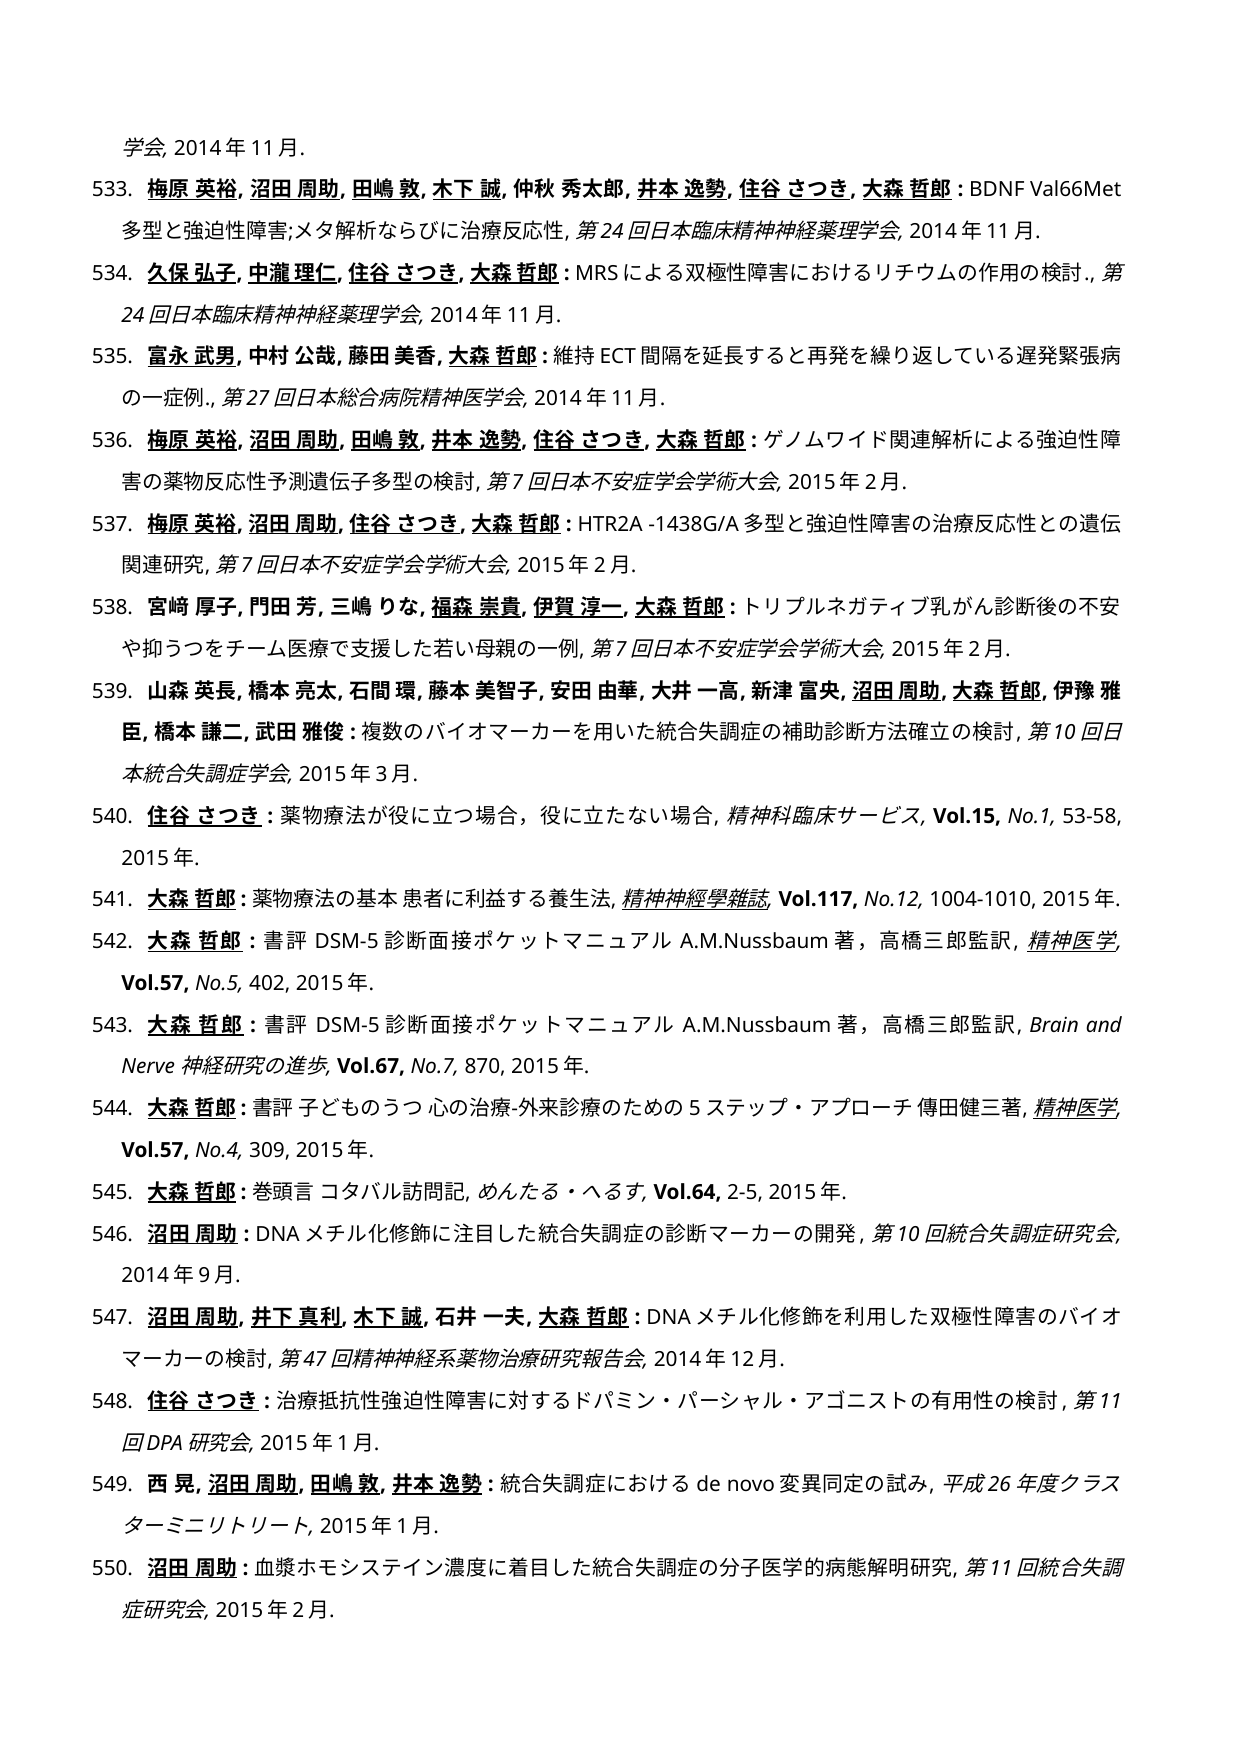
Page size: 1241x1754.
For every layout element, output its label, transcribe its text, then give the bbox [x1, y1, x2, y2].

list 梅原 英裕, 沼田 周助, 田嶋 敦, 木下 誠, 仲秋 秀太郎, 井本 逸勢, 住谷 さつき, 大森 哲郎 : BDNF Val66Met多型と強迫性障害;メタ解析ならびに治療反応性, 第24回日本臨床精神神経薬理学会, 2014年11月. [92, 167, 1122, 250]
list 住谷 さつき : 治療抵抗性強迫性障害に対するドパミン・パーシャル・アゴニストの有用性の検討, 第11回DPA研究会, 2015年1月. [92, 1378, 1122, 1462]
list 梅原 英裕, 沼田 周助, 田嶋 敦, 井本 逸勢, 住谷 さつき, 大森 哲郎 : ゲノムワイド関連解析による強迫性障害の薬物反応性予測遺伝子多型の検討, 第7回日本不安症学会学術大会, 2015年2月. [92, 417, 1122, 501]
list 大森 哲郎 : 薬物療法の基本 患者に利益する養生法, 精神神經學雜誌, Vol.117, No.12, 1004-1010, 2015年. [92, 877, 1122, 919]
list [92, 125, 1122, 167]
list 久保 弘子, 中瀧 理仁, 住谷 さつき, 大森 哲郎 : MRSによる双極性障害におけるリチウムの作用の検討., 第24回日本臨床精神神経薬理学会, 2014年11月. [92, 250, 1122, 334]
list 沼田 周助, 井下 真利, 木下 誠, 石井 一夫, 大森 哲郎 : DNAメチル化修飾を利用した双極性障害のバイオマーカーの検討, 第47回精神神経系薬物治療研究報告会, 2014年12月. [92, 1295, 1122, 1378]
list 西 晃, 沼田 周助, 田嶋 敦, 井本 逸勢 : 統合失調症におけるde novo変異同定の試み, 平成26年度クラスターミニリトリート, 2015年1月. [92, 1462, 1122, 1545]
list 大森 哲郎 : 巻頭言 コタバル訪問記, めんたる・へるす, Vol.64, 2-5, 2015年. [92, 1169, 1122, 1211]
list 山森 英長, 橋本 亮太, 石間 環, 藤本 美智子, 安田 由華, 大井 一高, 新津 富央, 沼田 周助, 大森 哲郎, 伊豫 雅臣, 橋本 謙二, 武田 雅俊 : 複数のバイオマーカーを用いた統合失調症の補助診断方法確立の検討, 第10回日本統合失調症学会, 2015年3月. [92, 668, 1122, 793]
list 大森 哲郎 : 書評 DSM-5診断面接ポケットマニュアル A.M.Nussbaum著，高橋三郎監訳, 精神医学, Vol.57, No.5, 402, 2015年. [92, 919, 1122, 1002]
list 大森 哲郎 : 書評 子どものうつ 心の治療-外来診療のための5ステップ・アプローチ 傳田健三著, 精神医学, Vol.57, No.4, 309, 2015年. [92, 1086, 1122, 1169]
list 宮﨑 厚子, 門田 芳, 三嶋 りな, 福森 崇貴, 伊賀 淳一, 大森 哲郎 : トリプルネガティブ乳がん診断後の不安や抑うつをチーム医療で支援した若い母親の一例, 第7回日本不安症学会学術大会, 2015年2月. [92, 584, 1122, 668]
list 沼田 周助 : 血漿ホモシステイン濃度に着目した統合失調症の分子医学的病態解明研究, 第11回統合失調症研究会, 2015年2月. [92, 1545, 1122, 1629]
list 住谷 さつき : 薬物療法が役に立つ場合，役に立たない場合, 精神科臨床サービス, Vol.15, No.1, 53-58, 2015年. [92, 793, 1122, 877]
list 富永 武男, 中村 公哉, 藤田 美香, 大森 哲郎 : 維持ECT間隔を延長すると再発を繰り返している遅発緊張病の一症例., 第27回日本総合病院精神医学会, 2014年11月. [92, 334, 1122, 417]
list 大森 哲郎 : 書評 DSM-5診断面接ポケットマニュアル A.M.Nussbaum著，高橋三郎監訳, Brain and Nerve 神経研究の進歩, Vol.67, No.7, 870, 2015年. [92, 1002, 1122, 1086]
list 沼田 周助 : DNAメチル化修飾に注目した統合失調症の診断マーカーの開発, 第10回統合失調症研究会, 2014年9月. [92, 1211, 1122, 1295]
list 梅原 英裕, 沼田 周助, 住谷 さつき, 大森 哲郎 : HTR2A -1438G/A多型と強迫性障害の治療反応性との遺伝関連研究, 第7回日本不安症学会学術大会, 2015年2月. [92, 501, 1122, 584]
